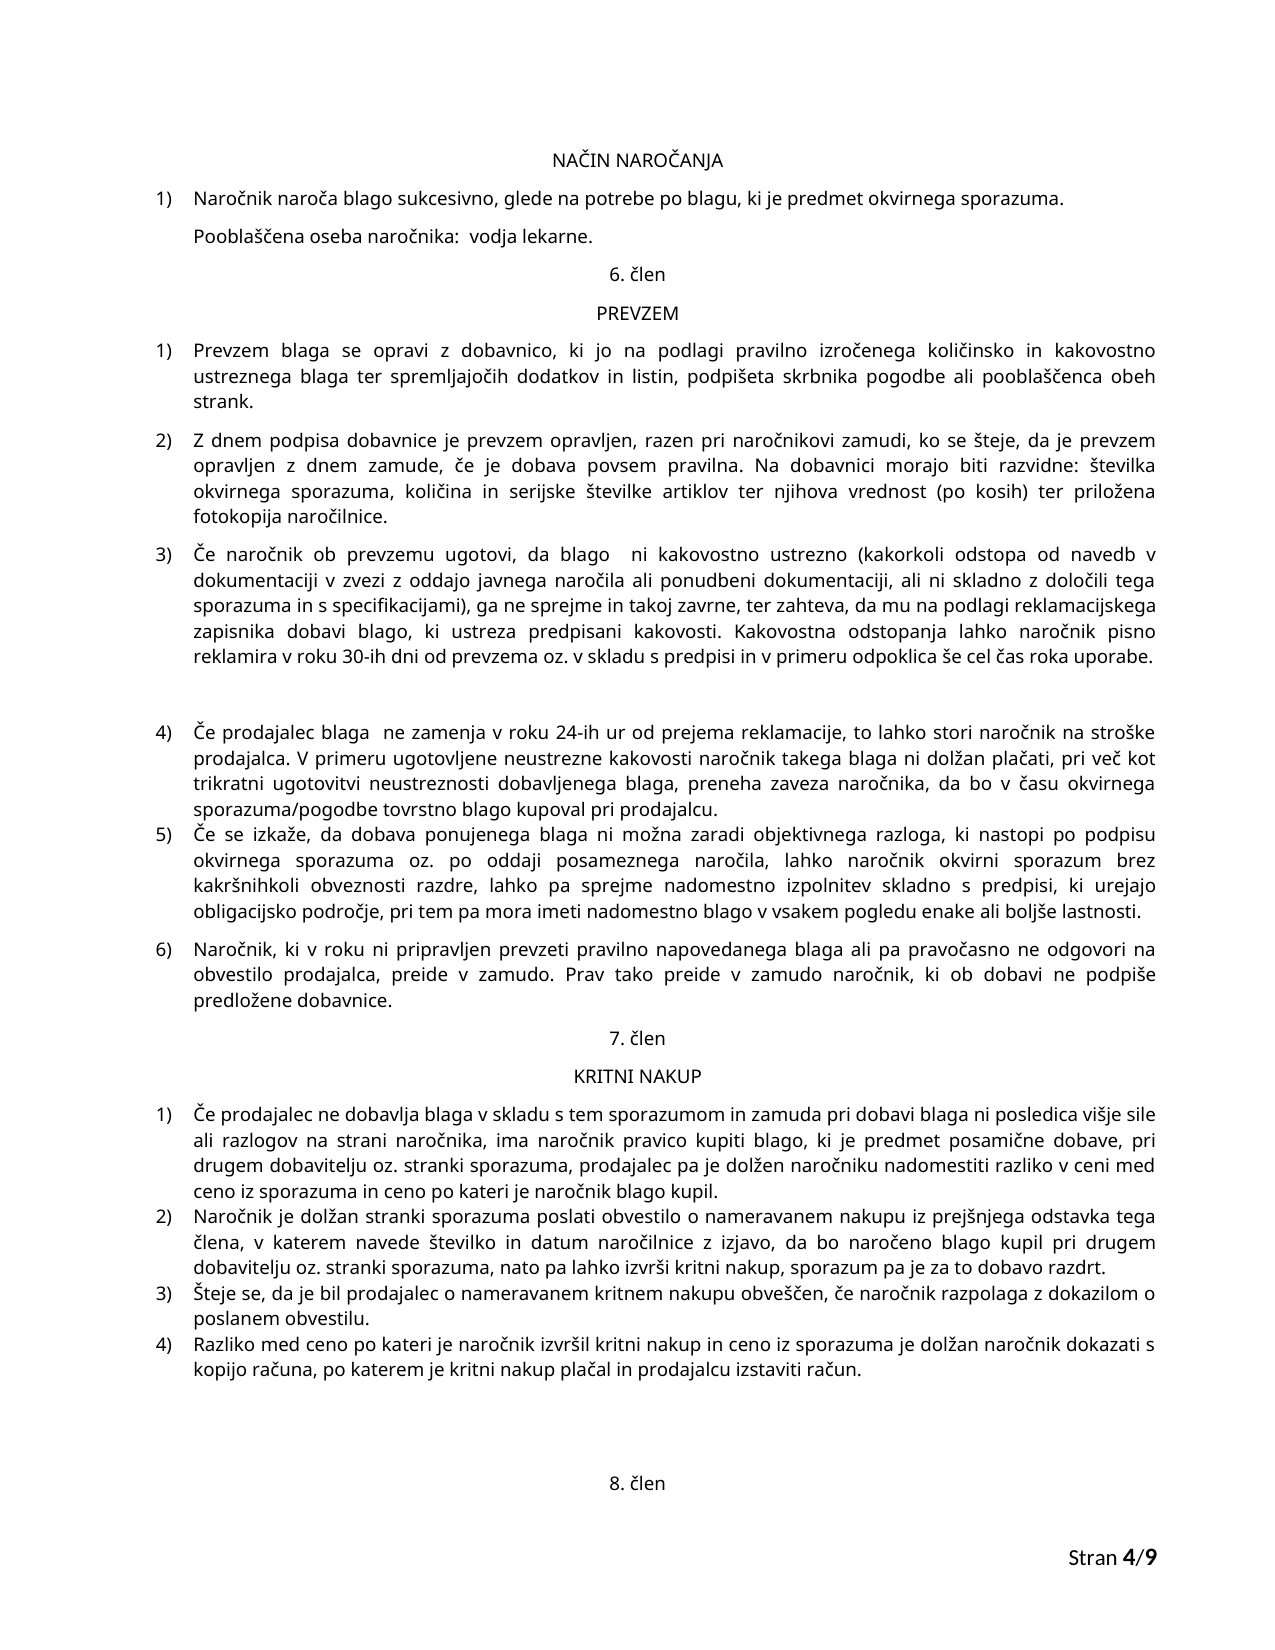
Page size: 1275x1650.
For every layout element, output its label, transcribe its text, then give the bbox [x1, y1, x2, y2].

text 6. člen [118, 262, 1157, 287]
list Naročnik je dolžan stranki sporazuma poslati obvestilo o nameravanem nakupu iz prejšnjega odstavka tega člena, v katerem navede številko in datum naročilnice z izjavo, da bo naročeno blago kupil pri drugem dobavitelju oz. stranki sporazuma, nato pa lahko izvrši kritni nakup, sporazum pa je za to dobavo razdrt. [156, 1203, 1157, 1280]
list Z dnem podpisa dobavnice je prevzem opravljen, razen pri naročnikovi zamudi, ko se šteje, da je prevzem opravljen z dnem zamude, če je dobava povsem pravilna. Na dobavnici morajo biti razvidne: številka okvirnega sporazuma, količina in serijske številke artiklov ter njihova vrednost (po kosih) ter priložena fotokopija naročilnice. [155, 427, 1157, 529]
list Naročnik naroča blago sukcesivno, glede na potrebe po blagu, ki je predmet okvirnega sporazuma. [155, 186, 1157, 211]
list Če prodajalec ne dobavlja blaga v skladu s tem sporazumom in zamuda pri dobavi blaga ni posledica višje sile ali razlogov na strani naročnika, ima naročnik pravico kupiti blago, ki je predmet posamične dobave, pri drugem dobavitelju oz. stranki sporazuma, prodajalec pa je dolžen naročniku nadomestiti razliko v ceni med ceno iz sporazuma in ceno po kateri je naročnik blago kupil. [156, 1101, 1157, 1203]
text 7. člen [118, 1025, 1157, 1051]
list Če prodajalec blaga ne zamenja v roku 24-ih ur od prejema reklamacije, to lahko stori naročnik na stroške prodajalca. V primeru ugotovljene neustrezne kakovosti naročnik takega blaga ni dolžan plačati, pri več kot trikratni ugotovitvi neustreznosti dobavljenega blaga, preneha zaveza naročnika, da bo v času okvirnega sporazuma/pogodbe tovrstno blago kupoval pri prodajalcu. [155, 719, 1157, 822]
list Razliko med ceno po kateri je naročnik izvršil kritni nakup in ceno iz sporazuma je dolžan naročnik dokazati s kopijo računa, po katerem je kritni nakup plačal in prodajalcu izstaviti račun. [156, 1331, 1157, 1382]
list Šteje se, da je bil prodajalec o nameravanem kritnem nakupu obveščen, če naročnik razpolaga z dokazilom o poslanem obvestilu. [156, 1280, 1157, 1331]
text 8. člen [118, 1471, 1157, 1496]
list Naročnik, ki v roku ni pripravljen prevzeti pravilno napovedanega blaga ali pa pravočasno ne odgovori na obvestilo prodajalca, preide v zamudo. Prav tako preide v zamudo naročnik, ki ob dobavi ne podpiše predložene dobavnice. [155, 936, 1157, 1013]
text KRITNI NAKUP [118, 1063, 1157, 1089]
text Pooblaščena oseba naročnika: vodja lekarne. [193, 224, 1157, 249]
text NAČIN NAROČANJA [118, 148, 1157, 173]
list Če se izkaže, da dobava ponujenega blaga ni možna zaradi objektivnega razloga, ki nastopi po podpisu okvirnega sporazuma oz. po oddaji posameznega naročila, lahko naročnik okvirni sporazum brez kakršnihkoli obveznosti razdre, lahko pa sprejme nadomestno izpolnitev skladno s predpisi, ki urejajo obligacijsko področje, pri tem pa mora imeti nadomestno blago v vsakem pogledu enake ali boljše lastnosti. [155, 822, 1157, 924]
text PREVZEM [118, 300, 1157, 325]
list Prevzem blaga se opravi z dobavnico, ki jo na podlagi pravilno izročenega količinsko in kakovostno ustreznega blaga ter spremljajočih dodatkov in listin, podpišeta skrbnika pogodbe ali pooblaščenca obeh strank. [155, 338, 1157, 414]
list Če naročnik ob prevzemu ugotovi, da blago ni kakovostno ustrezno (kakorkoli odstopa od navedb v dokumentaciji v zvezi z oddajo javnega naročila ali ponudbeni dokumentaciji, ali ni skladno z določili tega sporazuma in s specifikacijami), ga ne sprejme in takoj zavrne, ter zahteva, da mu na podlagi reklamacijskega zapisnika dobavi blago, ki ustreza predpisani kakovosti. Kakovostna odstopanja lahko naročnik pisno reklamira v roku 30-ih dni od prevzema oz. v skladu s predpisi in v primeru odpoklica še cel čas roka uporabe. [155, 541, 1157, 669]
